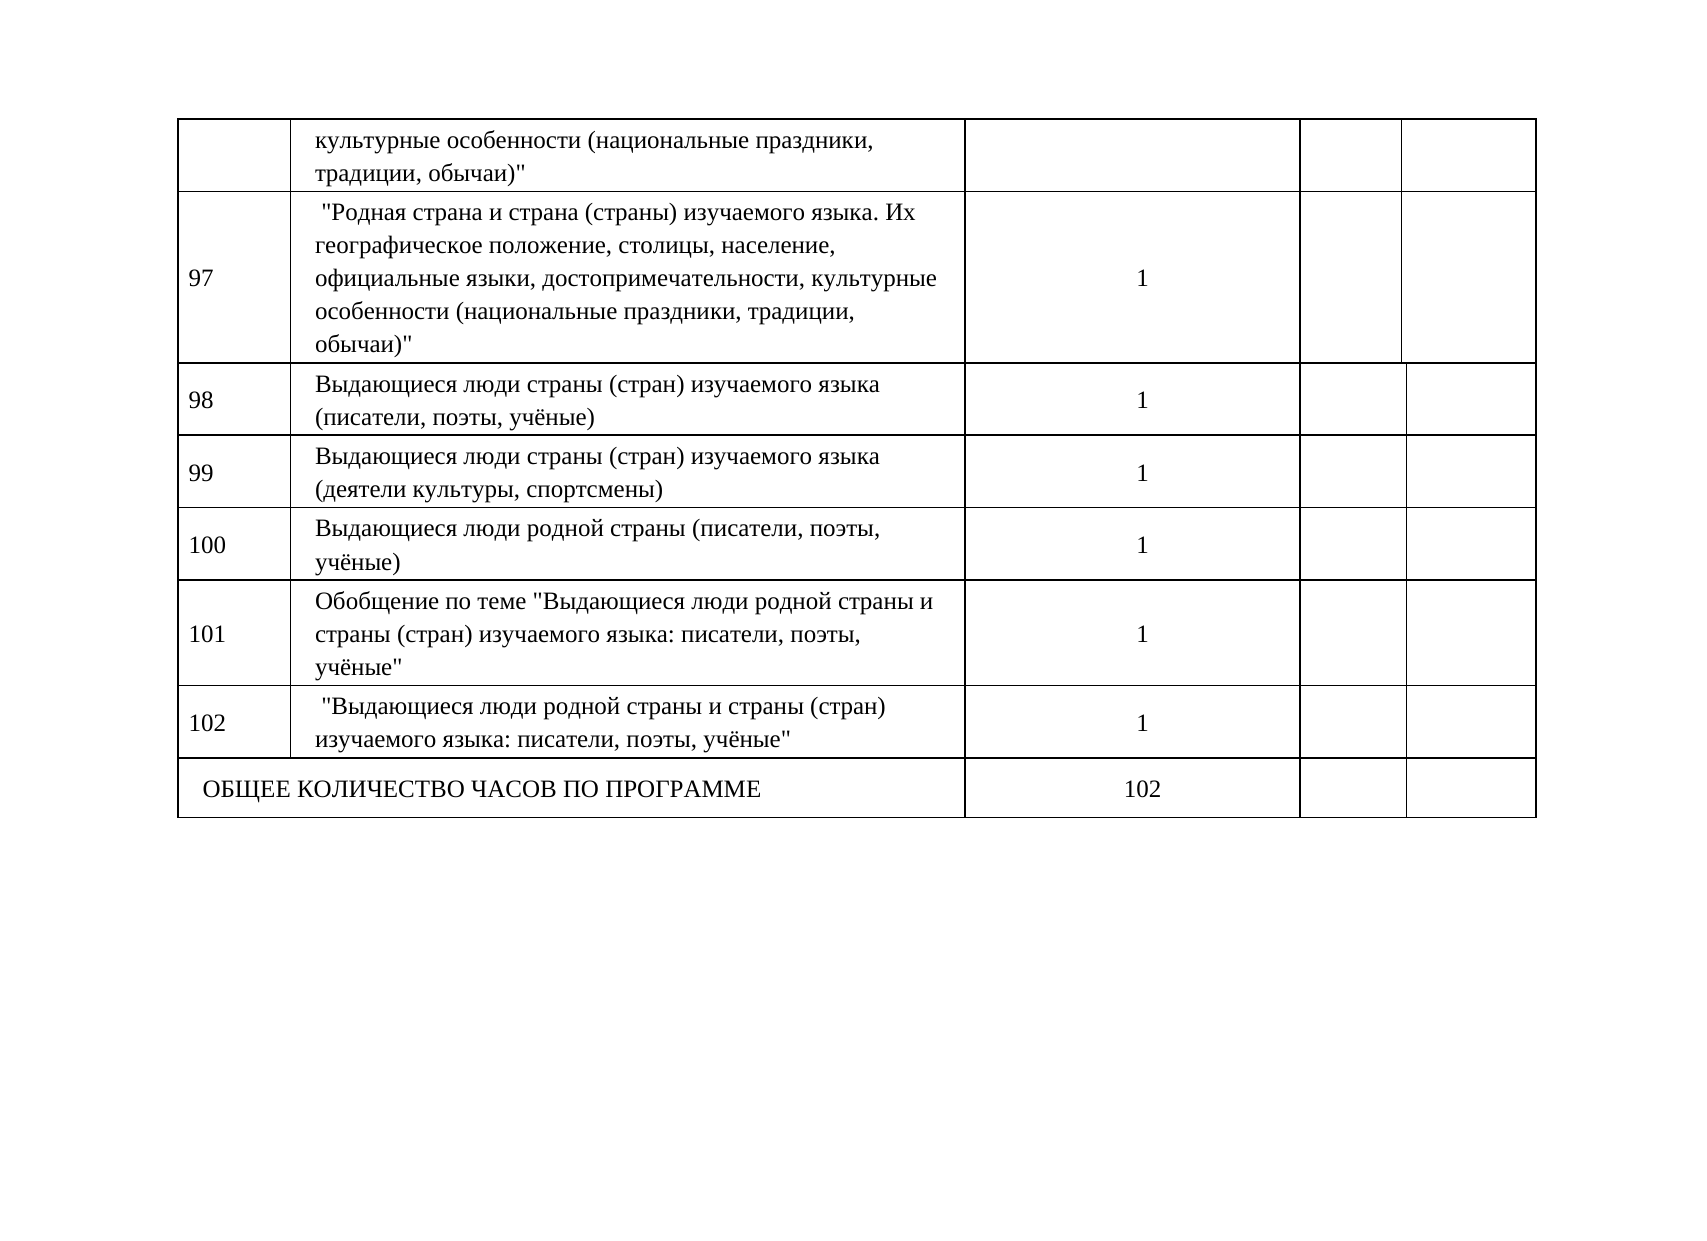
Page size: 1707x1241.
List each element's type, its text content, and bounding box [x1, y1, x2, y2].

table_cell 1 [966, 686, 1299, 757]
table_cell 97 [179, 192, 290, 362]
table_cell 1 [966, 508, 1299, 579]
table_cell Выдающиеся люди страны (стран) изучаемого языка (деятели культуры, спортсмены) [291, 436, 964, 507]
table_cell [1301, 686, 1406, 757]
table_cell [291, 120, 964, 191]
table_cell 98 [179, 364, 290, 434]
table_cell 101 [179, 581, 290, 684]
table_cell [1301, 581, 1406, 684]
table_cell Выдающиеся люди страны (стран) изучаемого языка (писатели, поэты, учёные) [291, 364, 964, 434]
table_cell ОБЩЕЕ КОЛИЧЕСТВО ЧАСОВ ПО ПРОГРАММЕ [179, 759, 964, 816]
table_cell [1407, 436, 1535, 507]
table_cell 99 [179, 436, 290, 507]
table_cell [1407, 508, 1535, 579]
table_cell "Родная страна и страна (страны) изучаемого языка. Их географическое положение, столицы, население, официальные языки, достопримечательности, культурные особенности (национальные праздники, традиции, обычаи)" [291, 192, 964, 362]
table_cell [1407, 581, 1535, 684]
table_cell 102 [966, 759, 1299, 816]
table_cell 1 [966, 436, 1299, 507]
table_cell [1301, 364, 1406, 434]
table_cell Обобщение по теме "Выдающиеся люди родной страны и страны (стран) изучаемого языка: писатели, поэты, учёные" [291, 581, 964, 684]
table_cell [1301, 120, 1401, 191]
table_cell [1402, 192, 1535, 362]
table_cell [1301, 436, 1406, 507]
table_cell 96 [179, 120, 290, 191]
table_cell "Выдающиеся люди родной страны и страны (стран) изучаемого языка: писатели, поэты, учёные" [291, 686, 964, 757]
table_cell [1407, 364, 1535, 434]
table_cell [1301, 192, 1401, 362]
table_cell 1 [966, 581, 1299, 684]
table_cell 1 [966, 364, 1299, 434]
table_cell 102 [179, 686, 290, 757]
table_cell [1407, 759, 1535, 816]
table_cell 1 [966, 120, 1299, 191]
table_cell 100 [179, 508, 290, 579]
table_cell [1402, 120, 1535, 191]
table_cell [1407, 686, 1535, 757]
table_cell Выдающиеся люди родной страны (писатели, поэты, учёные) [291, 508, 964, 579]
table_cell 1 [966, 192, 1299, 362]
table_cell [1301, 759, 1406, 816]
table_cell [1301, 508, 1406, 579]
